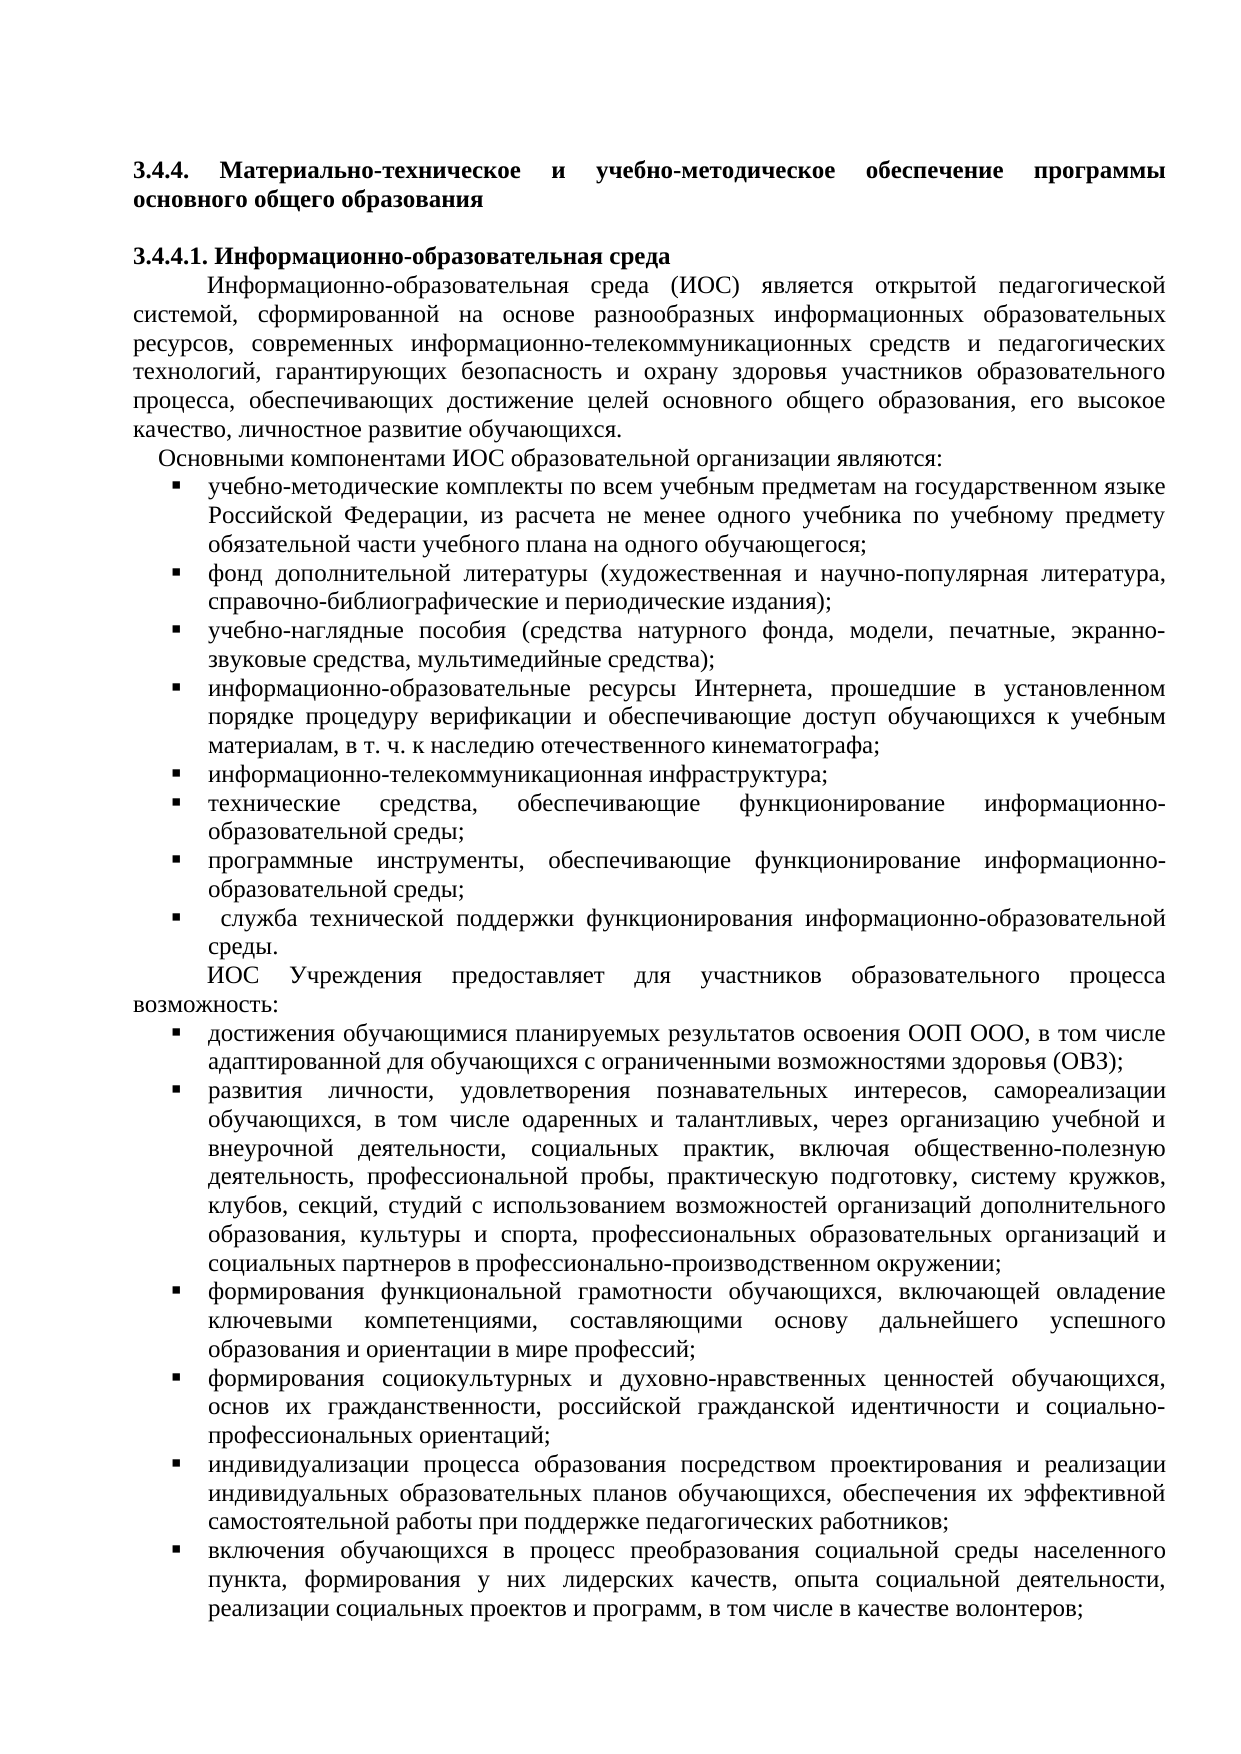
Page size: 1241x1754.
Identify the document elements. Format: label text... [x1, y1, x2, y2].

list информационно-образовательные ресурсы Интернета, прошедшие в установленном порядке процедуру верификации и обеспечивающие доступ обучающихся к учебным материалам, в т. ч. к наследию отечественного кинематографа; [170, 673, 1167, 759]
list формирования социокультурных и духовно-нравственных ценностей обучающихся, основ их гражданственности, российской гражданской идентичности и социально-профессиональных ориентаций; [170, 1363, 1167, 1449]
list развития личности, удовлетворения познавательных интересов, самореализации обучающихся, в том числе одаренных и талантливых, через организацию учебной и внеурочной деятельности, социальных практик, включая общественно-полезную деятельность, профессиональной пробы, практическую подготовку, систему кружков, клубов, секций, студий с использованием возможностей организаций дополнительного образования, культуры и спорта, профессиональных образовательных организаций и социальных партнеров в профессионально-производственном окружении; [170, 1075, 1167, 1276]
list индивидуализации процесса образования посредством проектирования и реализации индивидуальных образовательных планов обучающихся, обеспечения их эффективной самостоятельной работы при поддержке педагогических работников; [170, 1449, 1167, 1535]
list служба технической поддержки функционирования информационно-образовательной среды. [170, 903, 1167, 960]
list программные инструменты, обеспечивающие функционирование информационно-образовательной среды; [170, 845, 1167, 903]
list включения обучающихся в процесс преобразования социальной среды населенного пункта, формирования у них лидерских качеств, опыта социальной деятельности, реализации социальных проектов и программ, в том числе в качестве волонтеров; [170, 1535, 1167, 1621]
text 3.4.4.1. Информационно-образовательная среда [133, 241, 1167, 270]
text Основными компонентами ИОС образовательной организации являются: [133, 443, 1167, 471]
list технические средства, обеспечивающие функционирование информационно-образовательной среды; [170, 788, 1167, 845]
list информационно-телекоммуникационная инфраструктура; [170, 759, 1167, 788]
list достижения обучающимися планируемых результатов освоения ООП ООО, в том числе адаптированной для обучающихся с ограниченными возможностями здоровья (ОВЗ); [170, 1018, 1167, 1075]
list формирования функциональной грамотности обучающихся, включающей овладение ключевыми компетенциями, составляющими основу дальнейшего успешного образования и ориентации в мире профессий; [170, 1276, 1167, 1363]
list фонд дополнительной литературы (художественная и научно-популярная литература, справочно-библиографические и периодические издания); [170, 558, 1167, 615]
text 3.4.4. Материально-техническое и учебно-методическое обеспечение программы основного общего образования [133, 155, 1167, 213]
list учебно-методические комплекты по всем учебным предметам на государственном языке Российской Федерации, из расчета не менее одного учебника по учебному предмету обязательной части учебного плана на одного обучающегося; [170, 471, 1167, 558]
list учебно-наглядные пособия (средства натурного фонда, модели, печатные, экранно-звуковые средства, мультимедийные средства); [170, 615, 1167, 673]
text ИОС Учреждения предоставляет для участников образовательного процесса возможность: [133, 960, 1167, 1018]
text Информационно-образовательная среда (ИОС) является открытой педагогической системой, сформированной на основе разнообразных информационных образовательных ресурсов, современных информационно-телекоммуникационных средств и педагогических технологий, гарантирующих безопасность и охрану здоровья участников образовательного процесса, обеспечивающих достижение целей основного общего образования, его высокое качество, личностное развитие обучающихся. [133, 270, 1167, 443]
